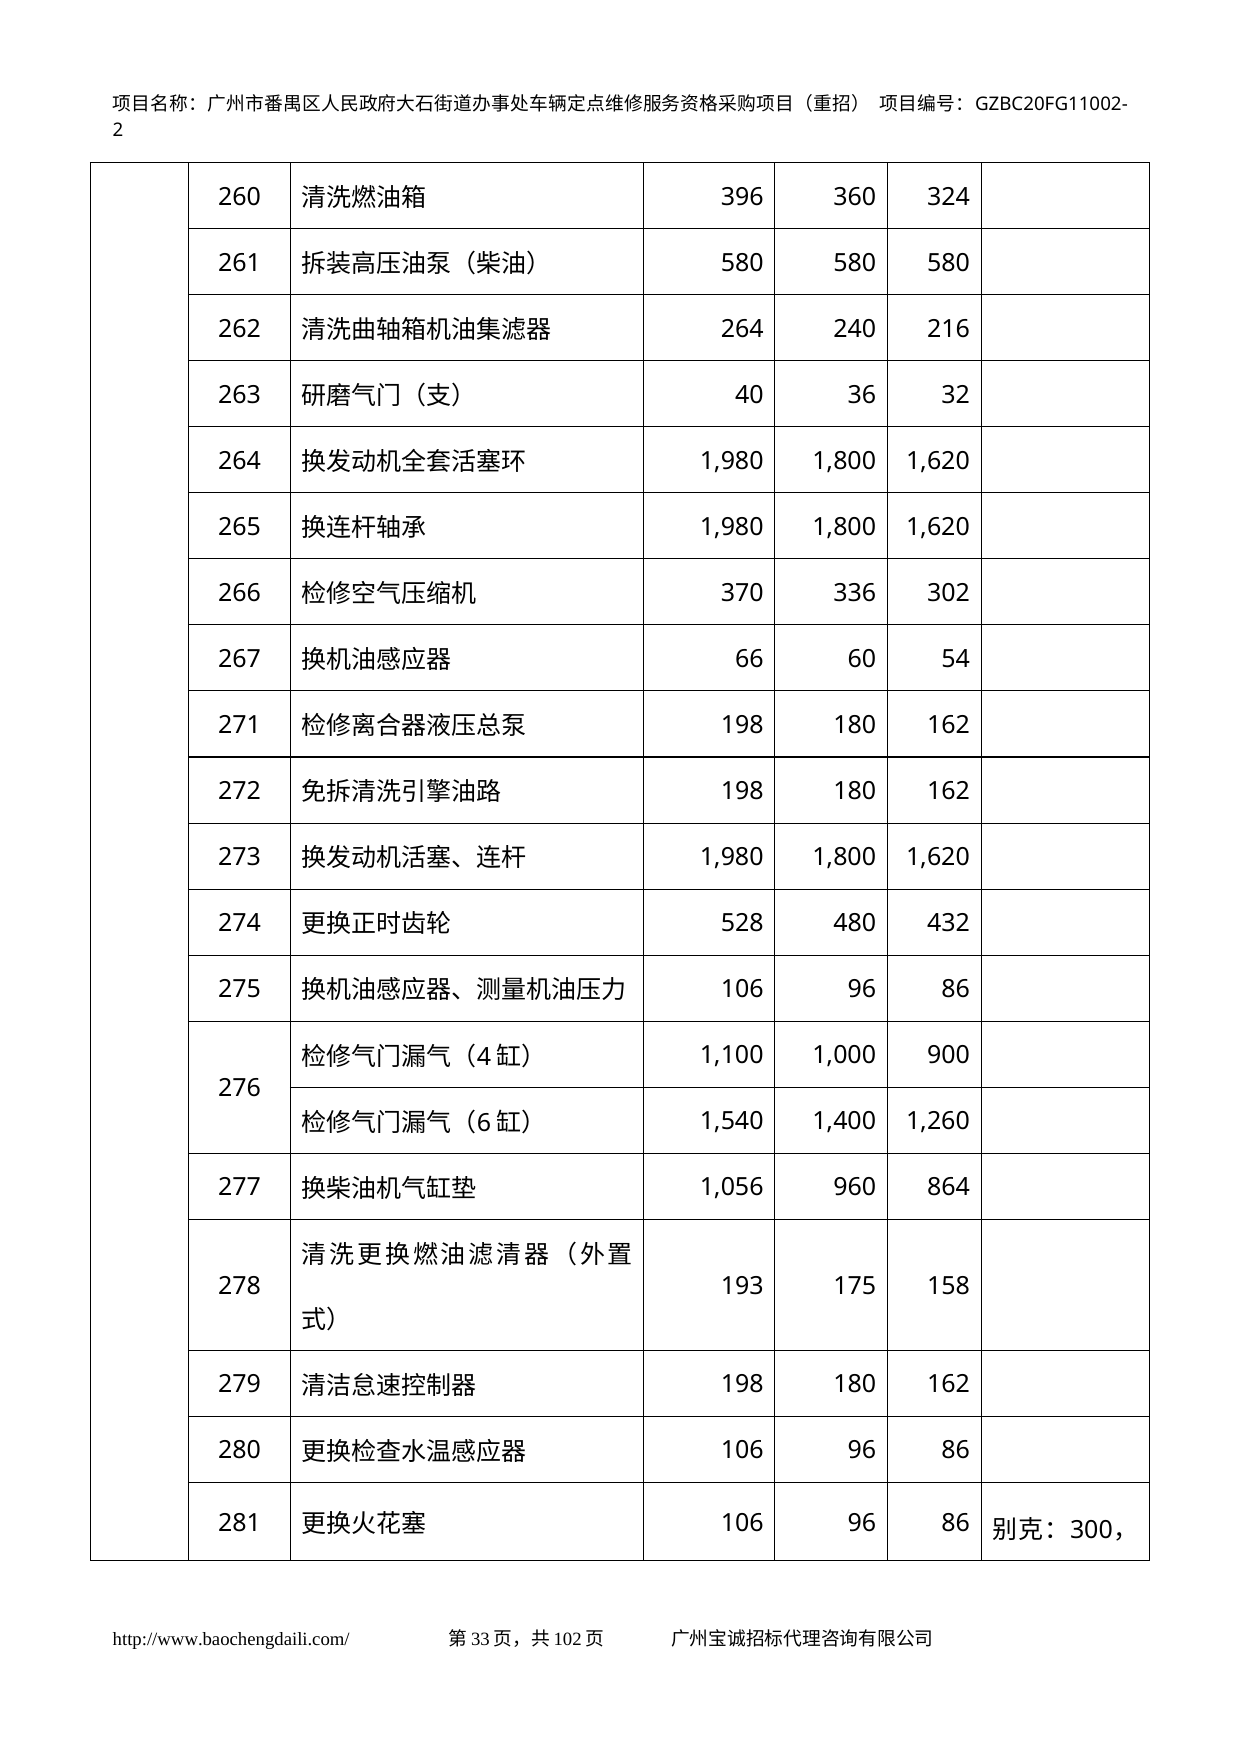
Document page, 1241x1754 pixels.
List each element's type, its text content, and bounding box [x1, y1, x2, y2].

table_cell 1,980 [644, 824, 774, 888]
table_cell 580 [775, 229, 887, 294]
table_cell 324 [888, 163, 981, 228]
table_cell 528 [644, 890, 774, 954]
table_cell [982, 163, 1149, 228]
table_cell 换机油感应器 [291, 625, 643, 690]
table_cell 1,620 [888, 493, 981, 558]
table_cell 260 [189, 163, 290, 228]
table_cell 271 [189, 691, 290, 756]
table_cell 106 [644, 956, 774, 1021]
table_cell 1,000 [775, 1022, 887, 1087]
table_cell 180 [775, 691, 887, 756]
table_cell 263 [189, 361, 290, 426]
table_cell 267 [189, 625, 290, 690]
table_cell 检修气门漏气（6缸） [291, 1088, 643, 1153]
table_cell 432 [888, 890, 981, 954]
table_cell 换发动机活塞、连杆 [291, 824, 643, 888]
table_cell 检修空气压缩机 [291, 559, 643, 624]
table_cell 1,260 [888, 1088, 981, 1153]
table_cell 480 [775, 890, 887, 954]
table_cell 研磨气门（支） [291, 361, 643, 426]
table_cell 更换检查水温感应器 [291, 1417, 643, 1482]
table_cell 266 [189, 559, 290, 624]
table_cell 96 [775, 1483, 887, 1560]
table_cell 162 [888, 758, 981, 822]
table_cell 1,800 [775, 493, 887, 558]
table_cell 280 [189, 1417, 290, 1482]
table_cell 175 [775, 1220, 887, 1350]
table_cell 96 [775, 1417, 887, 1482]
table_cell [982, 361, 1149, 426]
table_cell 1,620 [888, 427, 981, 492]
table_cell 清洗更换燃油滤清器（外置式） [291, 1220, 643, 1350]
table_cell 1,800 [775, 427, 887, 492]
table_cell 更换正时齿轮 [291, 890, 643, 954]
table_cell 158 [888, 1220, 981, 1350]
table_cell 370 [644, 559, 774, 624]
table_cell 免拆清洗引擎油路 [291, 758, 643, 822]
table_cell 864 [888, 1154, 981, 1219]
table_cell 36 [775, 361, 887, 426]
table_cell [982, 691, 1149, 756]
table_cell 274 [189, 890, 290, 954]
table_cell [982, 625, 1149, 690]
table_cell 216 [888, 295, 981, 360]
table_cell [982, 1351, 1149, 1416]
table_cell [982, 824, 1149, 888]
table_cell [982, 295, 1149, 360]
table_cell 1,980 [644, 493, 774, 558]
table_cell 清洗燃油箱 [291, 163, 643, 228]
table_cell 396 [644, 163, 774, 228]
table_cell 清洗曲轴箱机油集滤器 [291, 295, 643, 360]
table_cell 360 [775, 163, 887, 228]
table_cell 1,980 [644, 427, 774, 492]
table_cell 264 [189, 427, 290, 492]
table_cell 900 [888, 1022, 981, 1087]
table_cell 60 [775, 625, 887, 690]
table_cell 240 [775, 295, 887, 360]
table_cell 106 [644, 1417, 774, 1482]
table_cell 66 [644, 625, 774, 690]
table_cell 换机油感应器、测量机油压力 [291, 956, 643, 1021]
table_cell 清洁怠速控制器 [291, 1351, 643, 1416]
table_cell 86 [888, 1417, 981, 1482]
table_cell 54 [888, 625, 981, 690]
table_cell [982, 559, 1149, 624]
table_cell [982, 1022, 1149, 1087]
table_cell 换连杆轴承 [291, 493, 643, 558]
table_cell [982, 427, 1149, 492]
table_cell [982, 1483, 1149, 1560]
table_cell 281 [189, 1483, 290, 1560]
table_cell 162 [888, 1351, 981, 1416]
table_cell 86 [888, 1483, 981, 1560]
table_cell 273 [189, 824, 290, 888]
table_cell [982, 1220, 1149, 1350]
table_cell 278 [189, 1220, 290, 1350]
table_cell 1,400 [775, 1088, 887, 1153]
table_cell 580 [888, 229, 981, 294]
table_cell 272 [189, 758, 290, 822]
table_cell 198 [644, 1351, 774, 1416]
table_cell 更换火花塞 [291, 1483, 643, 1560]
table_cell [982, 956, 1149, 1021]
table_cell 336 [775, 559, 887, 624]
table_cell 302 [888, 559, 981, 624]
table_cell 162 [888, 691, 981, 756]
table_cell 1,540 [644, 1088, 774, 1153]
table_cell 1,620 [888, 824, 981, 888]
table_cell 960 [775, 1154, 887, 1219]
table_cell [982, 890, 1149, 954]
table_cell 1,100 [644, 1022, 774, 1087]
table_cell 96 [775, 956, 887, 1021]
table_cell 264 [644, 295, 774, 360]
table_cell 198 [644, 691, 774, 756]
table_cell 86 [888, 956, 981, 1021]
table_cell [982, 1417, 1149, 1482]
table_cell 262 [189, 295, 290, 360]
table_cell [982, 1154, 1149, 1219]
table_cell 检修气门漏气（4缸） [291, 1022, 643, 1087]
table_cell [982, 758, 1149, 822]
table_cell 1,800 [775, 824, 887, 888]
table_cell 检修离合器液压总泵 [291, 691, 643, 756]
table_cell 265 [189, 493, 290, 558]
table_cell 180 [775, 758, 887, 822]
table_cell 换柴油机气缸垫 [291, 1154, 643, 1219]
table_cell 106 [644, 1483, 774, 1560]
table_cell 40 [644, 361, 774, 426]
table_cell 拆装高压油泵（柴油） [291, 229, 643, 294]
table_cell 276 [189, 1022, 290, 1153]
table_cell [982, 229, 1149, 294]
table_cell 1,056 [644, 1154, 774, 1219]
table_cell 261 [189, 229, 290, 294]
table_cell 32 [888, 361, 981, 426]
table_cell 193 [644, 1220, 774, 1350]
table_cell 279 [189, 1351, 290, 1416]
table_cell [982, 493, 1149, 558]
table_cell 180 [775, 1351, 887, 1416]
table_cell 277 [189, 1154, 290, 1219]
table_cell 换发动机全套活塞环 [291, 427, 643, 492]
table_cell 275 [189, 956, 290, 1021]
table_cell 580 [644, 229, 774, 294]
table_cell [982, 1088, 1149, 1153]
table_cell 198 [644, 758, 774, 822]
